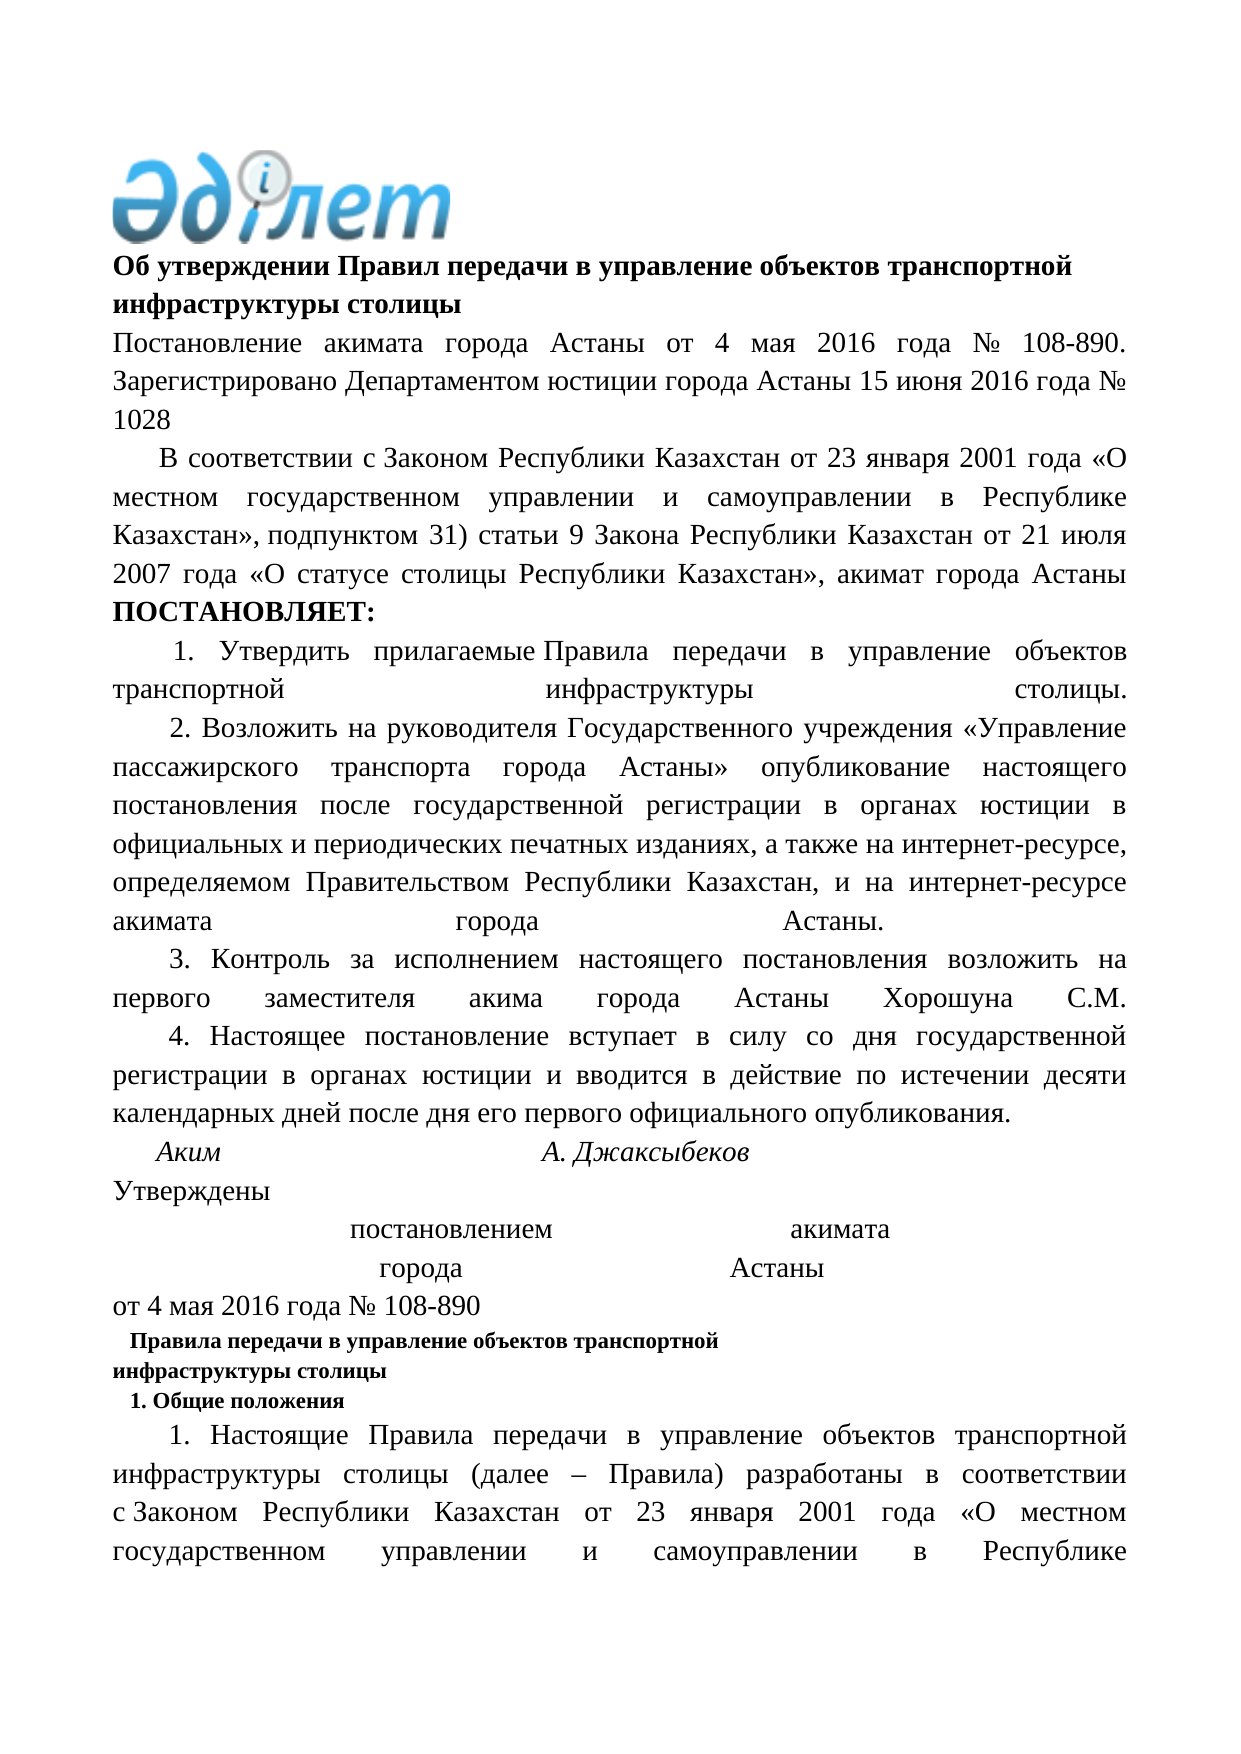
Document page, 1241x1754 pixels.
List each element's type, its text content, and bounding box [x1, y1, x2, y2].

text Постановление акимата города Астаны от 4 мая 2016 года № 108-890. Зарегистрировано Департаментом юстиции города Астаны 15 июня 2016 года № 1028 [112, 325, 1128, 435]
text 1. Общие положения [112, 1387, 1128, 1413]
text В соответствии с Законом Республики Казахстан от 23 января 2001 года «О местном государственном управлении и самоуправлении в Республике Казахстан», подпунктом 31) статьи 9 Закона Республики Казахстан от 21 июля 2007 года «О статусе столицы Республики Казахстан», акимат города Астаны ПОСТАНОВЛЯЕТ: 1. Утвердить прилагаемые Правила передачи в управление объектов транспортной инфраструктуры столицы. 2. Возложить на руководителя Государственного учреждения «Управление пассажирского транспорта города Астаны» опубликование настоящего постановления после государственной регистрации в органах юстиции в официальных и периодических печатных изданиях, а также на интернет-ресурсе, определяемом Правительством Республики Казахстан, и на интернет-ресурсе акимата города Астаны. 3. Контроль за исполнением настоящего постановления возложить на первого заместителя акима города Астаны Хорошуна С.М. 4. Настоящее постановление вступает в силу со дня государственной регистрации в органах юстиции и вводится в действие по истечении десяти календарных дней после дня его первого официального опубликования. [112, 440, 1128, 1129]
picture [112, 150, 451, 244]
text Утверждены постановлением акимата города Астаны от 4 мая 2016 года № 108-890 [112, 1173, 1128, 1322]
text Аким А. Джаксыбеков [112, 1134, 1128, 1168]
text Правила передачи в управление объектов транспортной инфраструктуры столицы [112, 1327, 1128, 1383]
text Об утверждении Правил передачи в управление объектов транспортной инфраструктуры столицы [112, 248, 1128, 320]
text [112, 1417, 1128, 1567]
